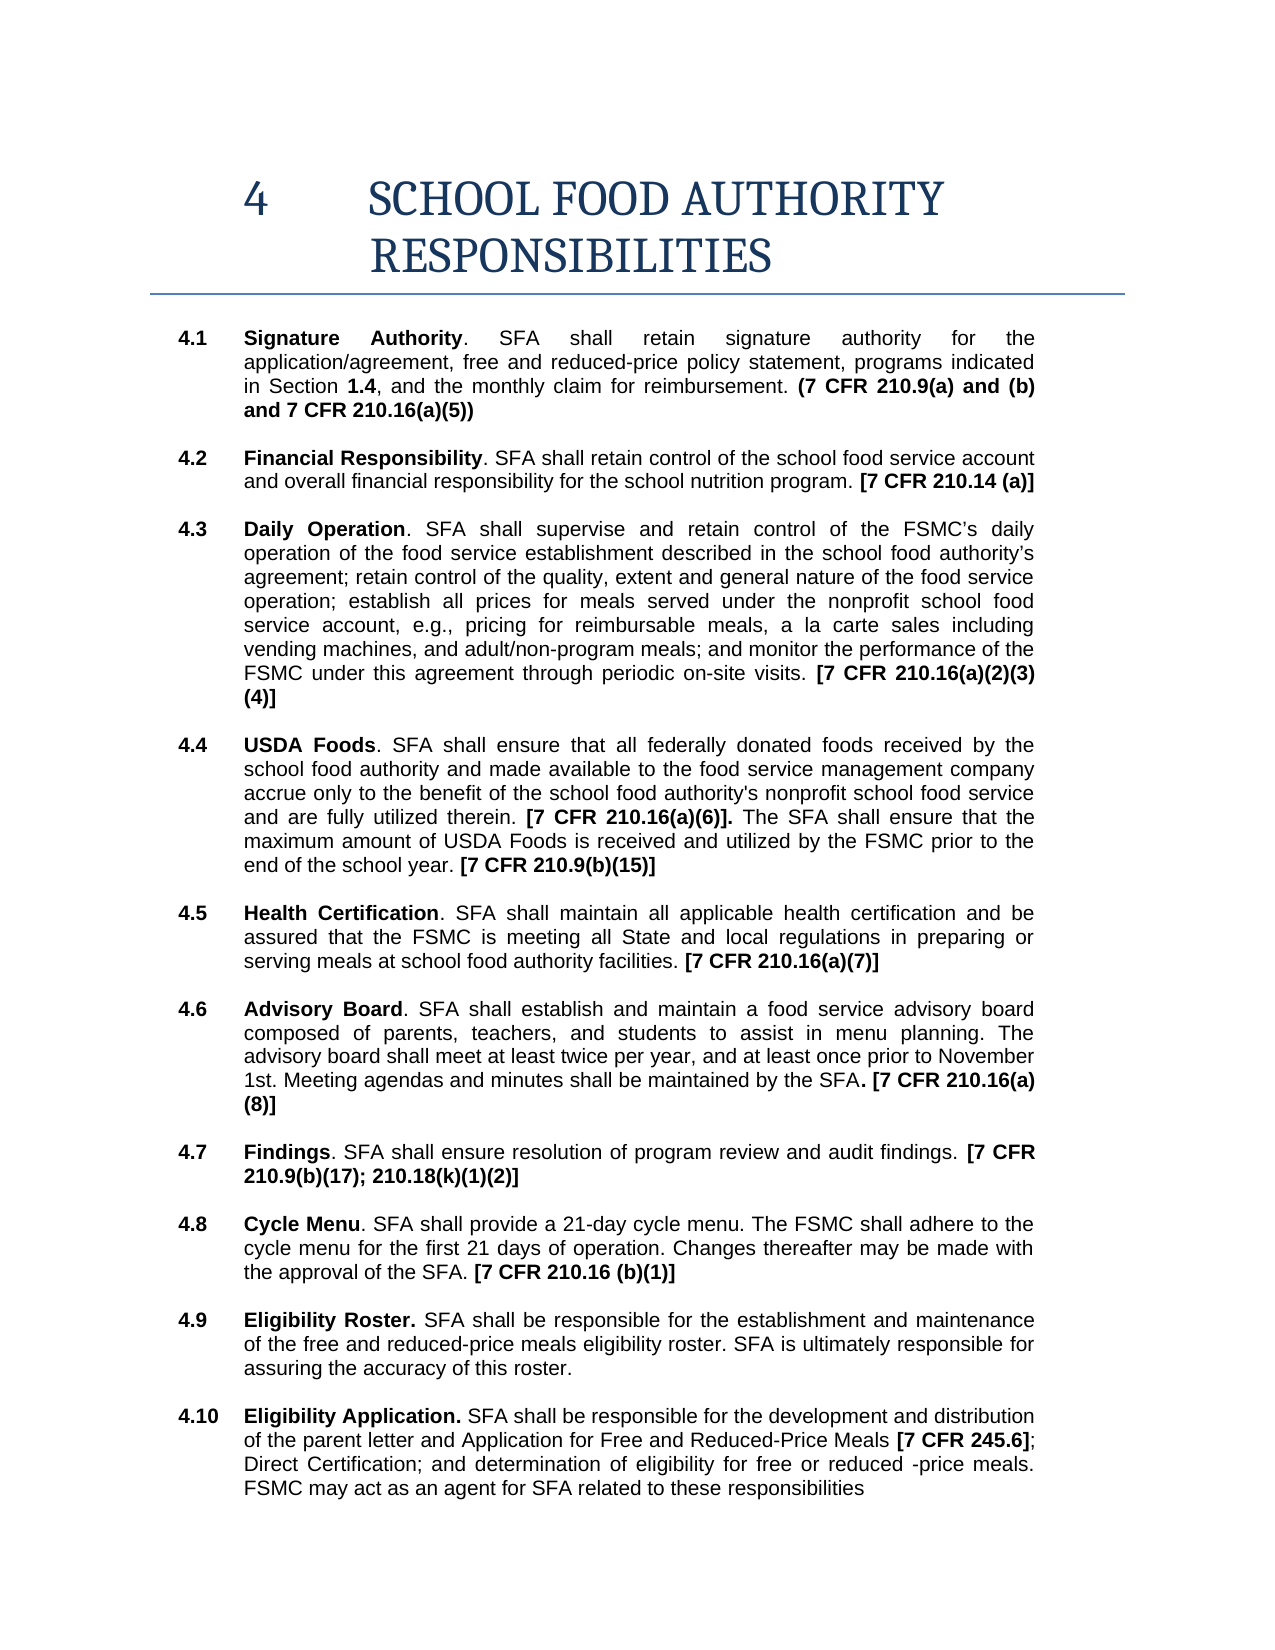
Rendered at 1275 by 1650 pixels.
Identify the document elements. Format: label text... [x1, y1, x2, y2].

list Daily Operation. SFA shall supervise and retain control of the FSMC’s daily operation of the food service establishment described in the school food authority’s agreement; retain control of the quality, extent and general nature of the food service operation; establish all prices for meals served under the nonprofit school food service account, e.g., pricing for reimbursable meals, a la carte sales including vending machines, and adult/non-program meals; and monitor the performance of the FSMC under this agreement through periodic on-site visits. [7 CFR 210.16(a)(2)(3) (4)] [178, 517, 1035, 709]
list Financial Responsibility. SFA shall retain control of the school food service account and overall financial responsibility for the school nutrition program. [7 CFR 210.14 (a)] [178, 445, 1035, 493]
list Findings. SFA shall ensure resolution of program review and audit findings. [7 CFR 210.9(b)(17); 210.18(k)(1)(2)] [178, 1140, 1035, 1188]
text RESPONSIBILITIES [150, 227, 1125, 293]
text 4 SCHOOL FOOD AUTHORITY [150, 170, 1125, 227]
list Cycle Menu. SFA shall provide a 21-day cycle menu. The FSMC shall adhere to the cycle menu for the first 21 days of operation. Changes thereafter may be made with the approval of the SFA. [7 CFR 210.16 (b)(1)] [178, 1212, 1035, 1284]
list Eligibility Roster. SFA shall be responsible for the establishment and maintenance of the free and reduced-price meals eligibility roster. SFA is ultimately responsible for assuring the accuracy of this roster. [178, 1308, 1035, 1380]
list Eligibility Application. SFA shall be responsible for the development and distribution of the parent letter and Application for Free and Reduced-Price Meals [7 CFR 245.6]; Direct Certification; and determination of eligibility for free or reduced -price meals. FSMC may act as an agent for SFA related to these responsibilities [178, 1404, 1035, 1499]
list Signature Authority. SFA shall retain signature authority for the application/agreement, free and reduced-price policy statement, programs indicated in Section 1.4, and the monthly claim for reimbursement. (7 CFR 210.9(a) and (b) and 7 CFR 210.16(a)(5)) [178, 326, 1035, 421]
list USDA Foods. SFA shall ensure that all federally donated foods received by the school food authority and made available to the food service management company accrue only to the benefit of the school food authority's nonprofit school food service and are fully utilized therein. [7 CFR 210.16(a)(6)]. The SFA shall ensure that the maximum amount of USDA Foods is received and utilized by the FSMC prior to the end of the school year. [7 CFR 210.9(b)(15)] [178, 733, 1035, 877]
list Advisory Board. SFA shall establish and maintain a food service advisory board composed of parents, teachers, and students to assist in menu planning. The advisory board shall meet at least twice per year, and at least once prior to November 1st. Meeting agendas and minutes shall be maintained by the SFA. [7 CFR 210.16(a)(8)] [178, 996, 1035, 1116]
list Health Certification. SFA shall maintain all applicable health certification and be assured that the FSMC is meeting all State and local regulations in preparing or serving meals at school food authority facilities. [7 CFR 210.16(a)(7)] [178, 901, 1035, 972]
